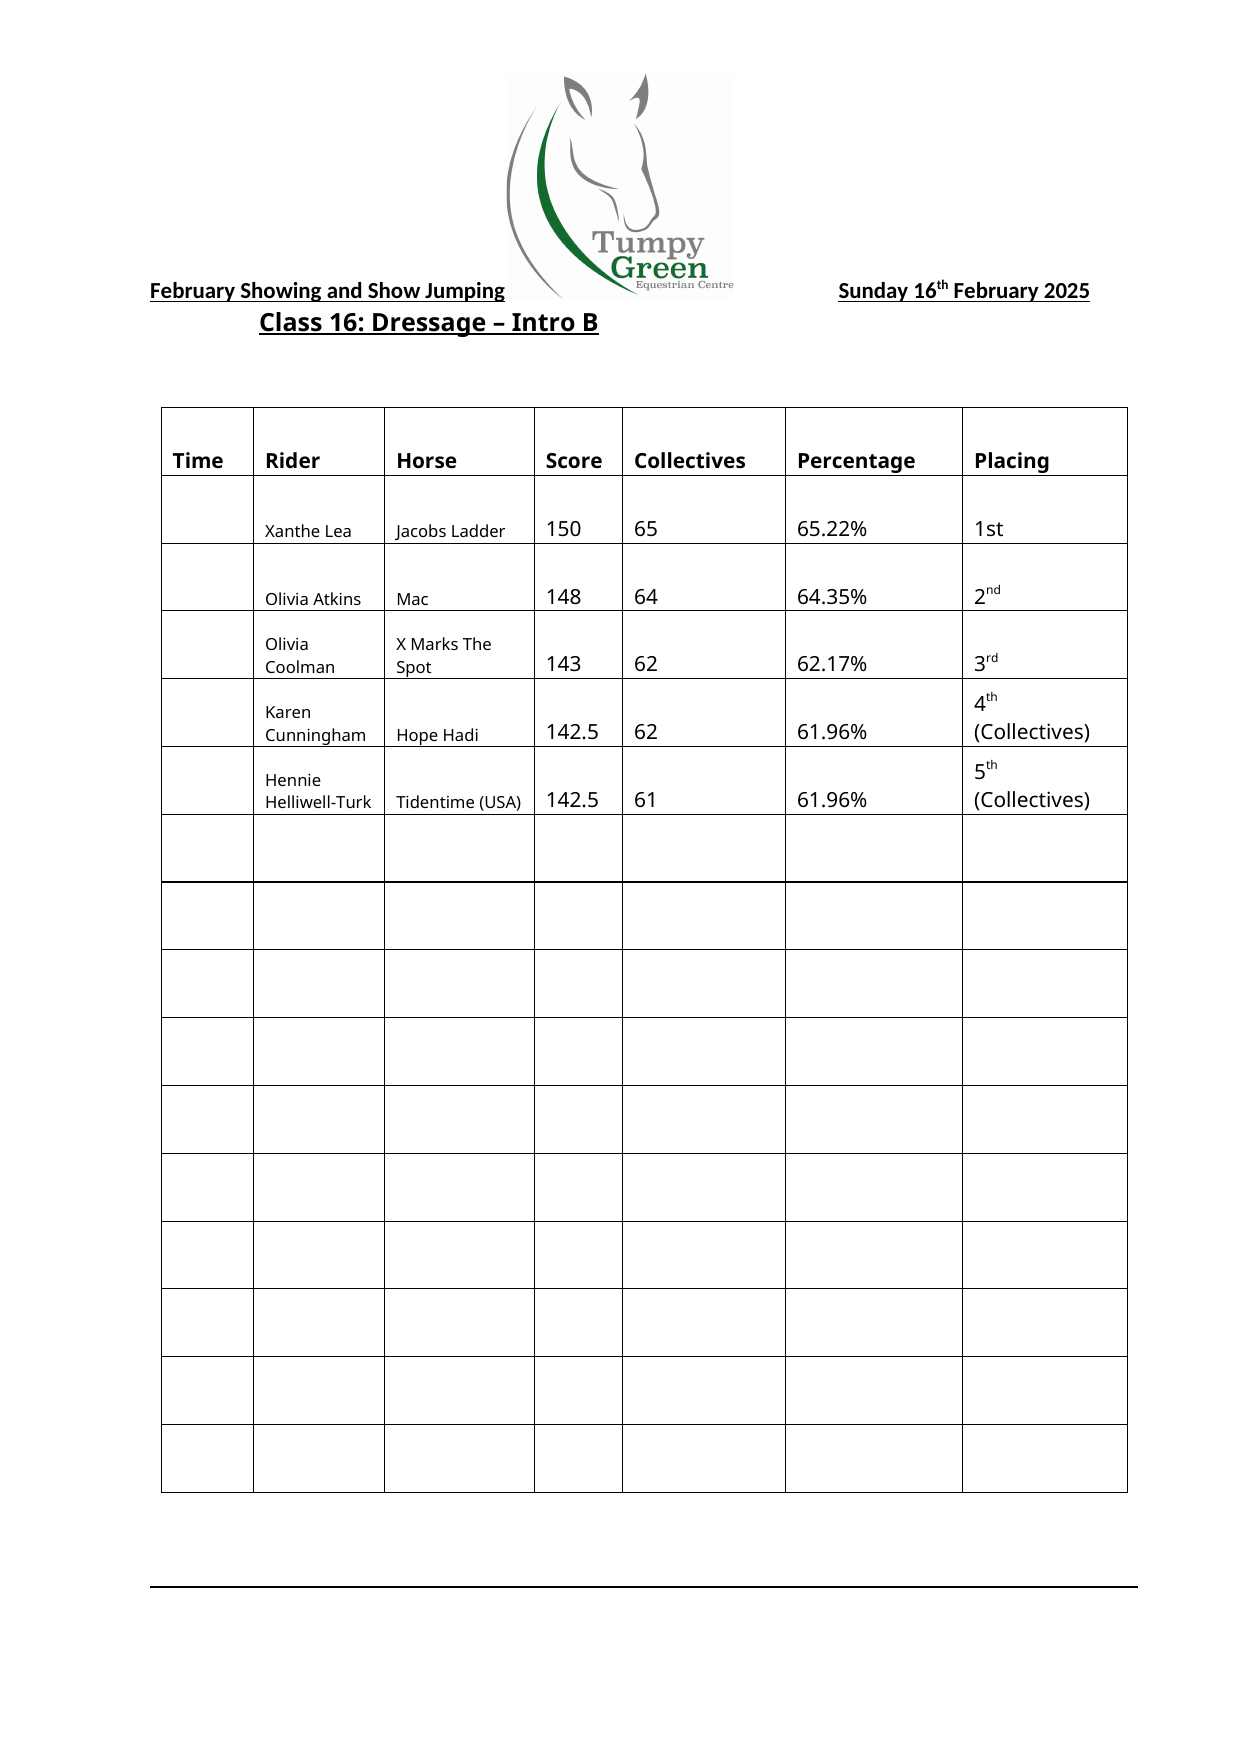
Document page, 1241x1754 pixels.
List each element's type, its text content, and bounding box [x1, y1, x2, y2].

picture [506, 73, 734, 299]
table_header Class 20: Mini Show Jumping (0.20m - 0.30m ) [150, 305, 1138, 1586]
